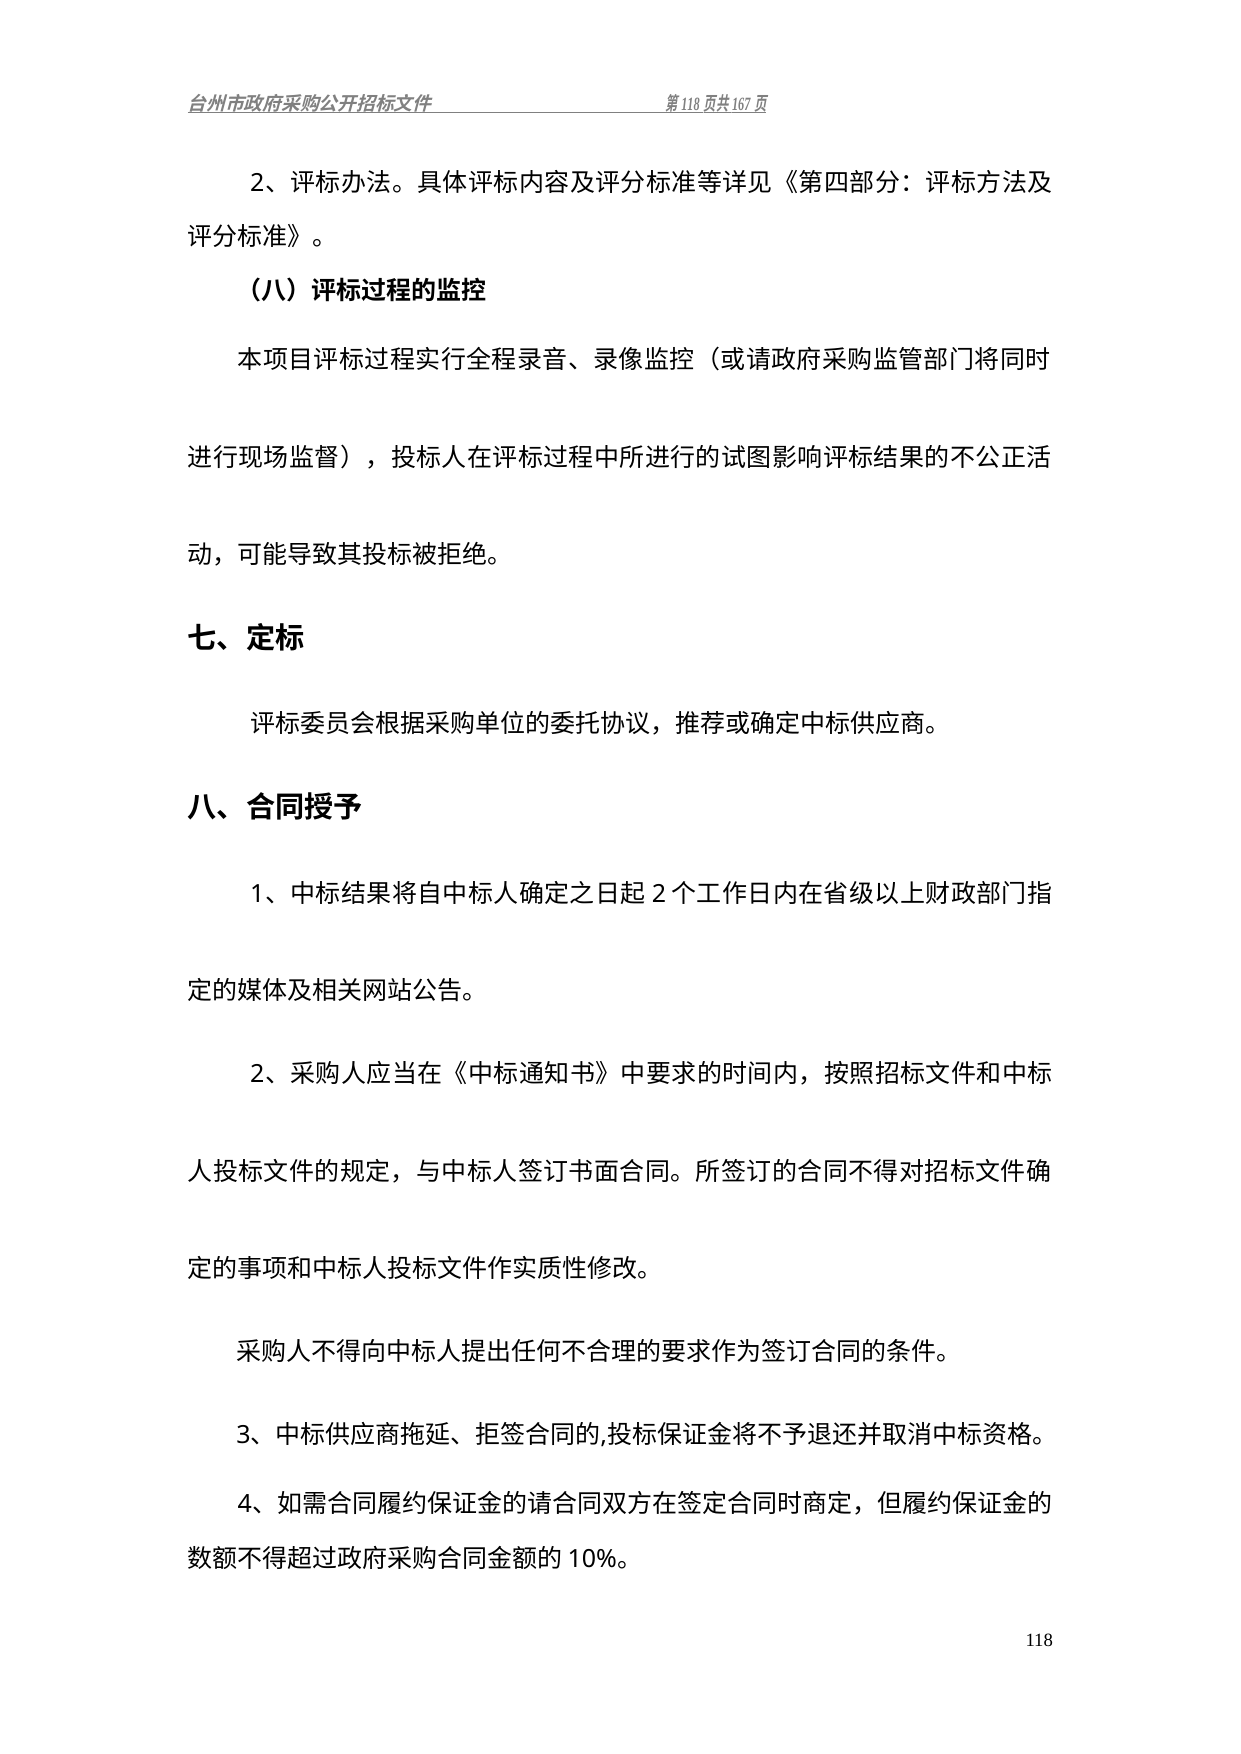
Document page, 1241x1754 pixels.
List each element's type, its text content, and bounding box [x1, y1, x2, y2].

text 2、评标办法。具体评标内容及评分标准等详见《第四部分：评标方法及评分标准》。 [187, 162, 1053, 253]
text 评标委员会根据采购单位的委托协议，推荐或确定中标供应商。 [187, 689, 1053, 754]
text （八）评标过程的监控 [187, 271, 1053, 307]
text 2、采购人应当在《中标通知书》中要求的时间内，按照招标文件和中标人投标文件的规定，与中标人签订书面合同。所签订的合同不得对招标文件确定的事项和中标人投标文件作实质性修改。 [187, 1039, 1053, 1299]
text 七、定标 [187, 603, 1053, 668]
text 采购人不得向中标人提出任何不合理的要求作为签订合同的条件。 [187, 1317, 1053, 1382]
text 4、如需合同履约保证金的请合同双方在签定合同时商定，但履约保证金的数额不得超过政府采购合同金额的10%。 [187, 1484, 1053, 1574]
text 3、中标供应商拖延、拒签合同的,投标保证金将不予退还并取消中标资格。 [187, 1401, 1053, 1466]
text 八、合同授予 [187, 772, 1053, 837]
text 本项目评标过程实行全程录音、录像监控（或请政府采购监管部门将同时进行现场监督），投标人在评标过程中所进行的试图影响评标结果的不公正活动，可能导致其投标被拒绝。 [187, 325, 1053, 585]
text 1、中标结果将自中标人确定之日起2个工作日内在省级以上财政部门指定的媒体及相关网站公告。 [187, 859, 1053, 1021]
